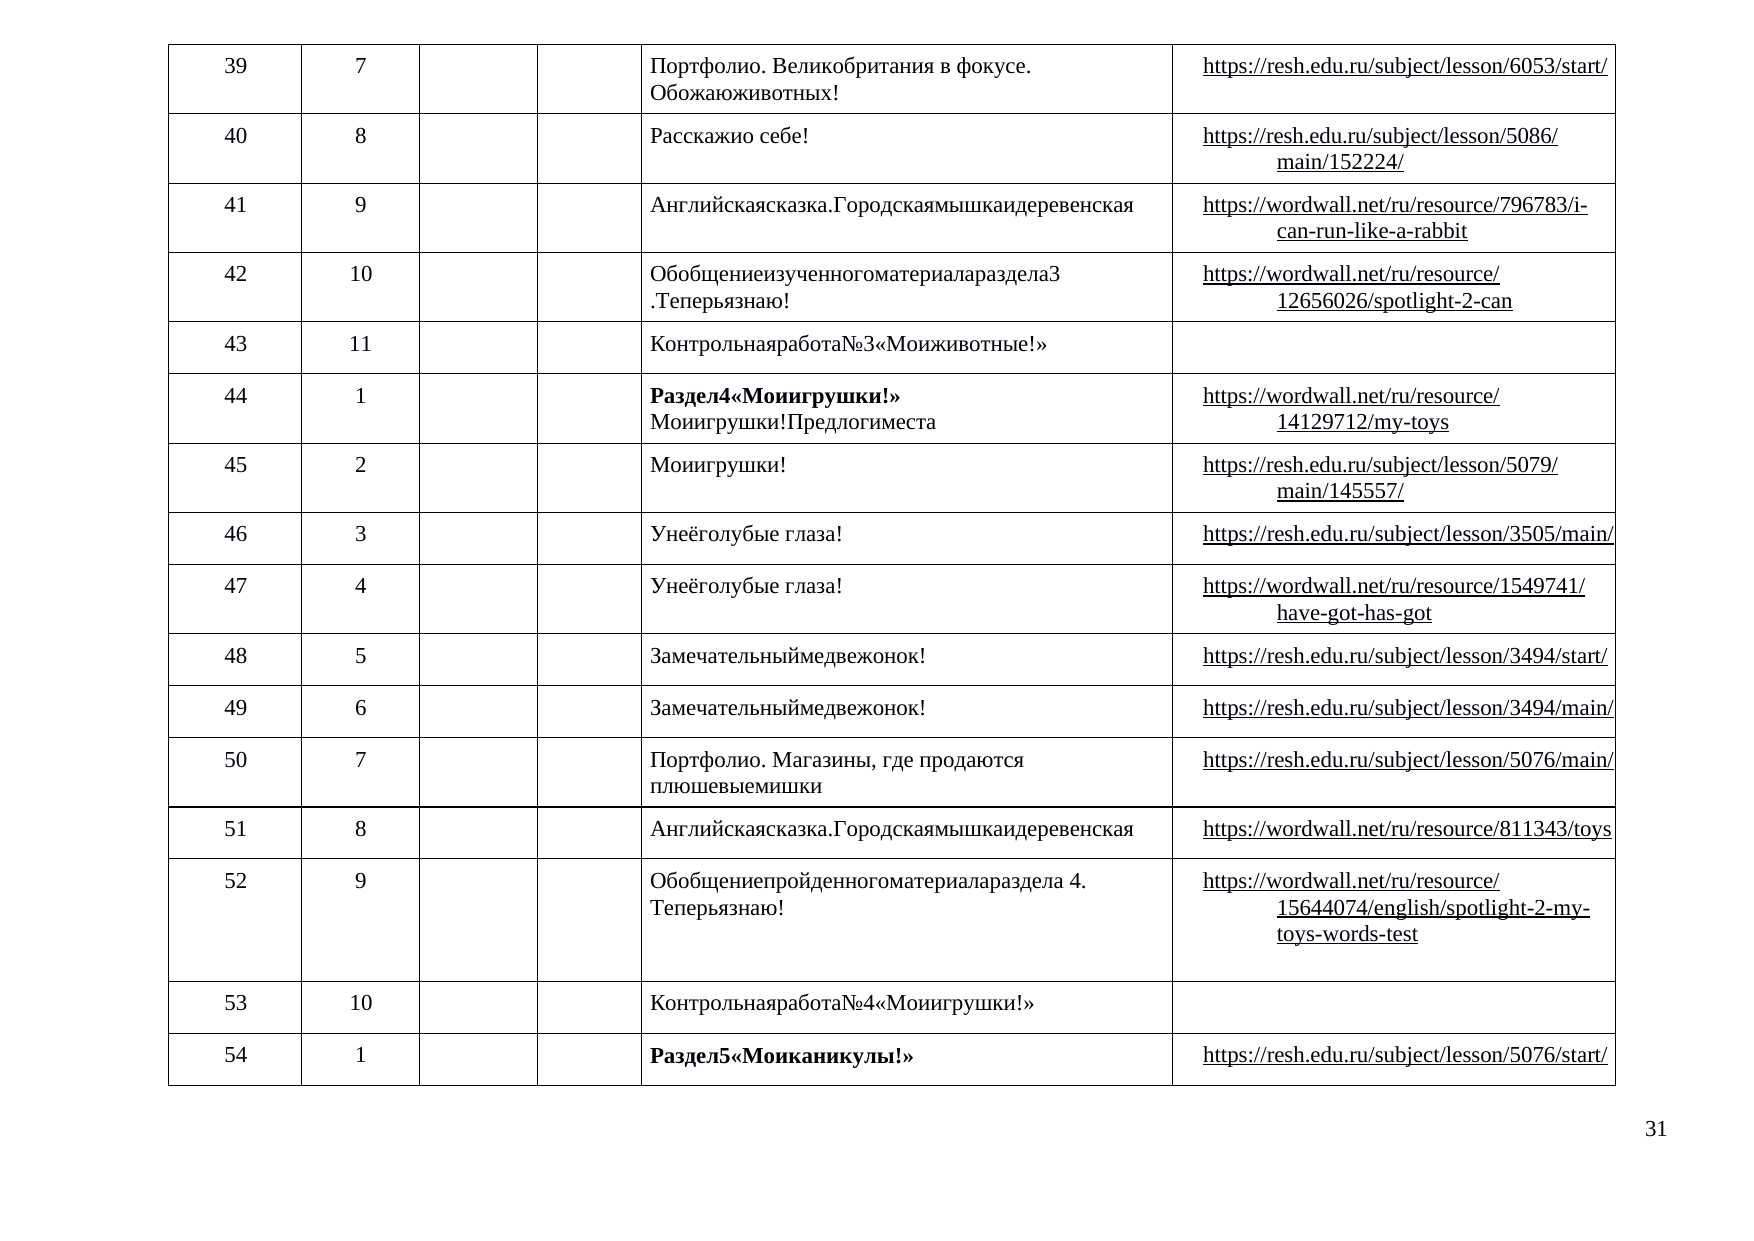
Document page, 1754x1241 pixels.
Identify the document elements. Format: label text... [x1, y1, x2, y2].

table_header https://resh.edu.ru/subject/lesson/6053/start/ [1173, 45, 1615, 113]
table_cell [538, 738, 641, 806]
table_cell Замечательныймедвежонок! [642, 686, 1172, 737]
table_cell Моиигрушки! [642, 444, 1172, 512]
table_cell Контрольнаяработа№3«Моиживотные!» [642, 322, 1172, 373]
table_cell Раздел5«Моиканикулы!» [642, 1034, 1172, 1084]
table_cell [538, 634, 641, 685]
table_cell [420, 686, 537, 737]
table_cell 43 [169, 322, 301, 373]
table_cell [420, 565, 537, 633]
table_cell [538, 1034, 641, 1084]
table_cell https://wordwall.net/ru/resource/14129712/my-toys [1173, 374, 1615, 442]
table_cell Унеёголубые глаза! [642, 513, 1172, 564]
table_cell [420, 1034, 537, 1084]
table_cell 7 [302, 738, 419, 806]
table_cell https://resh.edu.ru/subject/lesson/3494/main/ [1173, 686, 1615, 737]
table_cell Английскаясказка.Городскаямышкаидеревенская [642, 184, 1172, 252]
table_header 7 [302, 45, 419, 113]
table_cell Унеёголубые глаза! [642, 565, 1172, 633]
table_cell 10 [302, 982, 419, 1032]
table_cell [538, 565, 641, 633]
table_cell [538, 444, 641, 512]
table_cell [420, 808, 537, 858]
table_cell [420, 374, 537, 442]
table_cell [420, 322, 537, 373]
table_cell 1 [302, 1034, 419, 1084]
table_cell 53 [169, 982, 301, 1032]
table_cell https://resh.edu.ru/subject/lesson/3494/start/ [1173, 634, 1615, 685]
table_cell Раздел4«Моиигрушки!» Моиигрушки!Предлогиместа [642, 374, 1172, 442]
table_cell https://resh.edu.ru/subject/lesson/5076/start/ [1173, 1034, 1615, 1084]
table_cell 44 [169, 374, 301, 442]
table_cell [538, 982, 641, 1032]
table_cell 48 [169, 634, 301, 685]
table_cell [1173, 982, 1615, 1032]
table_cell [538, 322, 641, 373]
table_cell 49 [169, 686, 301, 737]
table_cell 45 [169, 444, 301, 512]
table_cell [538, 253, 641, 321]
table_header 39 [169, 45, 301, 113]
table_cell [420, 859, 537, 981]
table_cell https://resh.edu.ru/subject/lesson/5079/main/145557/ [1173, 444, 1615, 512]
table_cell https://wordwall.net/ru/resource/796783/i-can-run-like-a-rabbit [1173, 184, 1615, 252]
table_cell https://wordwall.net/ru/resource/1549741/have-got-has-got [1173, 565, 1615, 633]
table_cell 1 [302, 374, 419, 442]
table_cell [538, 114, 641, 182]
table_cell [538, 808, 641, 858]
table_cell [538, 374, 641, 442]
table_cell Обобщениеизученногоматериалараздела3.Теперьязнаю! [642, 253, 1172, 321]
table_cell 47 [169, 565, 301, 633]
table_cell Обобщениепройденногоматериалараздела 4. Теперьязнаю! [642, 859, 1172, 981]
table_cell 10 [302, 253, 419, 321]
table_cell 9 [302, 184, 419, 252]
table_cell 40 [169, 114, 301, 182]
table_cell [538, 859, 641, 981]
table_cell 42 [169, 253, 301, 321]
table_cell [420, 184, 537, 252]
table_cell 2 [302, 444, 419, 512]
table_cell [538, 184, 641, 252]
table_cell 54 [169, 1034, 301, 1084]
table_cell [538, 686, 641, 737]
table_header [538, 45, 641, 113]
table_cell https://resh.edu.ru/subject/lesson/3505/main/ [1173, 513, 1615, 564]
table_cell 50 [169, 738, 301, 806]
table_cell https://wordwall.net/ru/resource/811343/toys [1173, 808, 1615, 858]
table_cell 8 [302, 114, 419, 182]
table_cell 51 [169, 808, 301, 858]
table_cell https://wordwall.net/ru/resource/15644074/english/spotlight-2-my-toys-words-test [1173, 859, 1615, 981]
table_cell Расскажио себе! [642, 114, 1172, 182]
table_cell 3 [302, 513, 419, 564]
table_cell 8 [302, 808, 419, 858]
table_cell [420, 634, 537, 685]
table_cell https://resh.edu.ru/subject/lesson/5086/main/152224/ [1173, 114, 1615, 182]
table_cell [420, 513, 537, 564]
table_header [420, 45, 537, 113]
table_cell [538, 513, 641, 564]
table_cell 46 [169, 513, 301, 564]
table_cell 4 [302, 565, 419, 633]
table_cell [420, 253, 537, 321]
table_cell [420, 982, 537, 1032]
table_cell Портфолио. Магазины, где продаются плюшевыемишки [642, 738, 1172, 806]
table_cell Контрольнаяработа№4«Моиигрушки!» [642, 982, 1172, 1032]
table_cell [420, 738, 537, 806]
table_cell [1173, 322, 1615, 373]
table_cell 9 [302, 859, 419, 981]
table_cell Английскаясказка.Городскаямышкаидеревенская [642, 808, 1172, 858]
table_cell [420, 114, 537, 182]
table_cell https://resh.edu.ru/subject/lesson/5076/main/ [1173, 738, 1615, 806]
table_cell [420, 444, 537, 512]
table_cell 11 [302, 322, 419, 373]
table_cell 52 [169, 859, 301, 981]
table_header Портфолио. Великобритания в фокусе. Обожаюживотных! [642, 45, 1172, 113]
table_cell 5 [302, 634, 419, 685]
table_cell https://wordwall.net/ru/resource/12656026/spotlight-2-can [1173, 253, 1615, 321]
table_cell Замечательныймедвежонок! [642, 634, 1172, 685]
table_cell 41 [169, 184, 301, 252]
table_cell 6 [302, 686, 419, 737]
